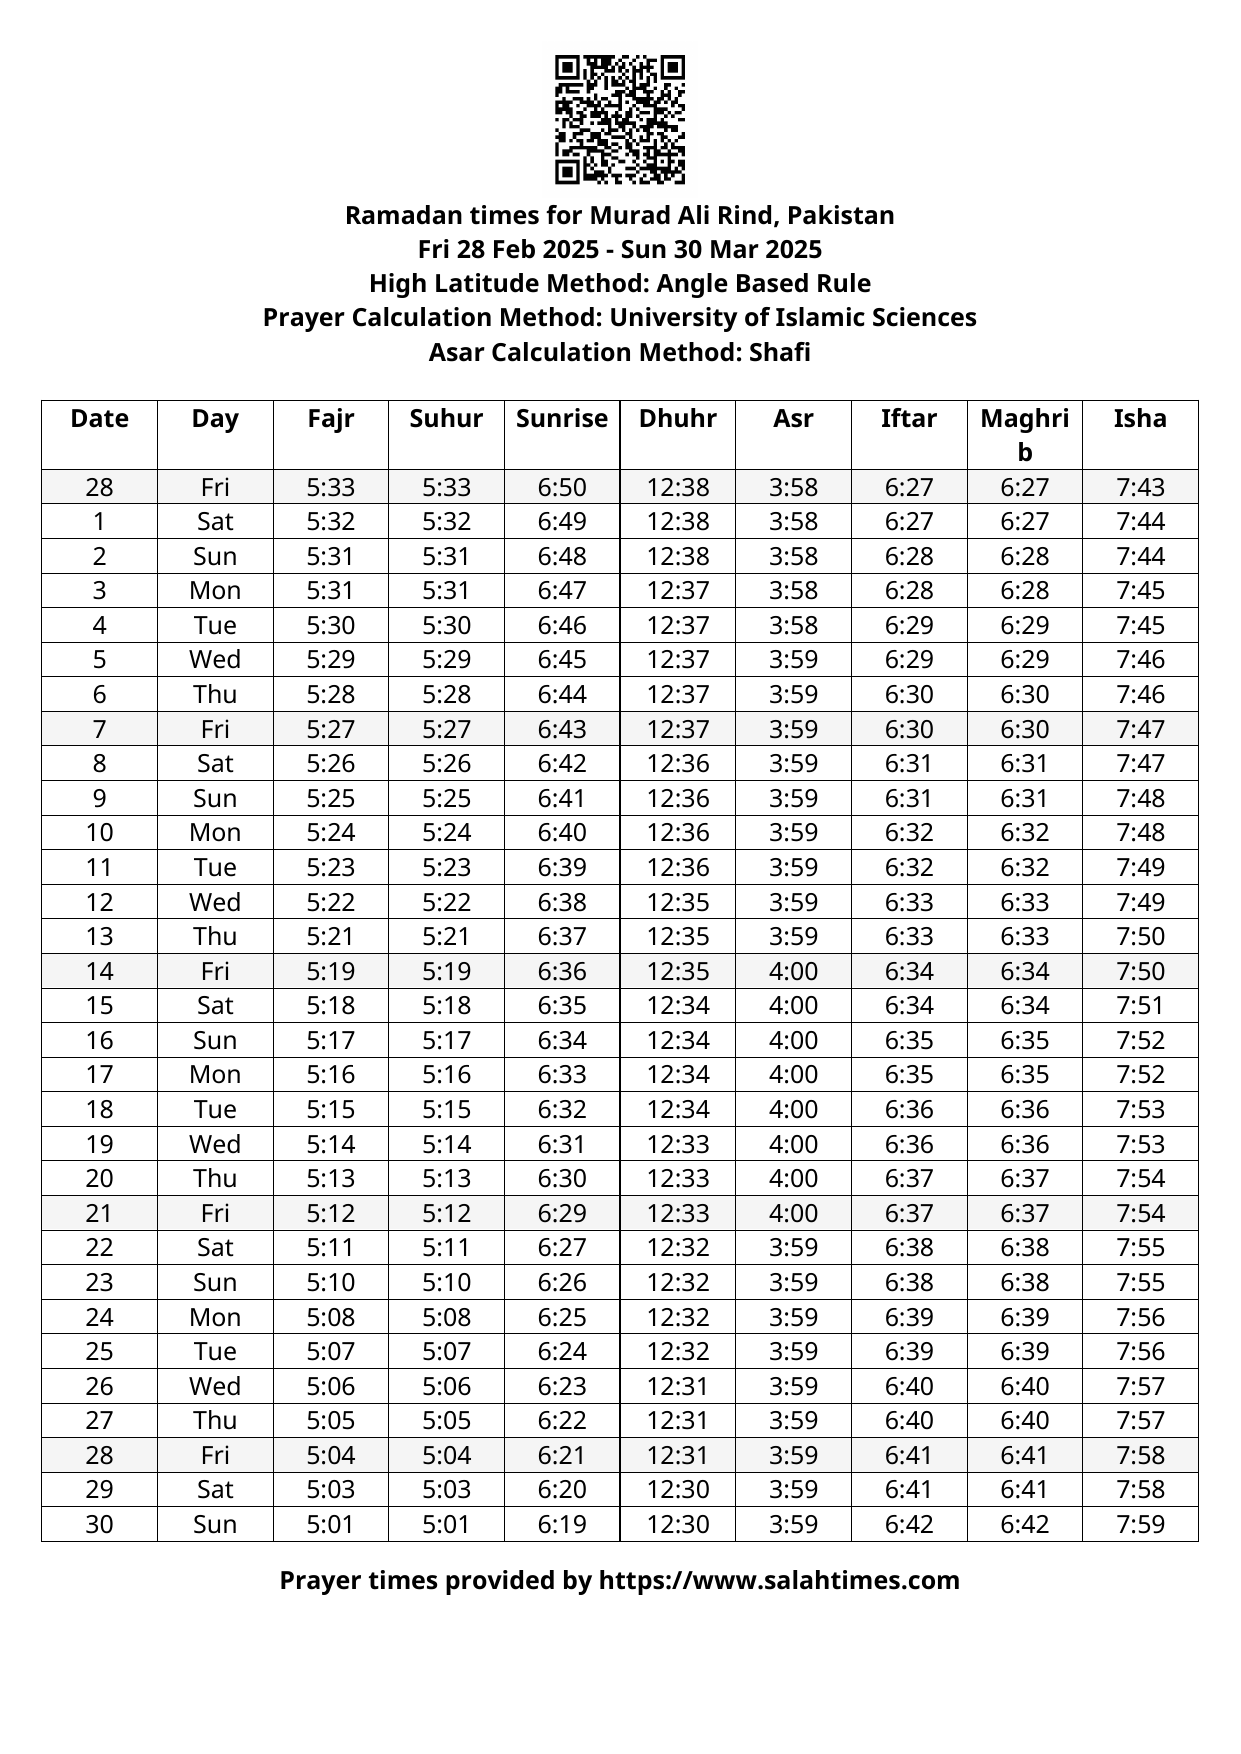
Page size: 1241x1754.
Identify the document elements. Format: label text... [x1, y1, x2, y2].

table_cell 5:28 [274, 677, 388, 711]
table_cell 3 [42, 574, 157, 607]
table_cell 12:35 [621, 954, 735, 987]
table_cell 4:00 [736, 1196, 851, 1229]
table_cell 7:57 [1083, 1369, 1198, 1402]
table_header Day [158, 401, 273, 469]
table_cell Sun [158, 781, 273, 814]
table_cell 7:47 [1083, 712, 1198, 745]
table_cell 6:39 [505, 850, 619, 884]
table_cell 10 [42, 816, 157, 849]
table_cell 7:43 [1083, 470, 1198, 503]
text Fri 28 Feb 2025 - Sun 30 Mar 2025 [42, 232, 1198, 266]
table_cell 5:03 [274, 1473, 388, 1506]
table_cell 5:06 [274, 1369, 388, 1402]
table_cell 5:08 [389, 1300, 504, 1333]
table_cell 6:37 [968, 1196, 1082, 1229]
table_cell 24 [42, 1300, 157, 1333]
table_cell 6:40 [505, 816, 619, 849]
table_cell 6:31 [505, 1127, 619, 1160]
table_cell Sun [158, 1507, 273, 1541]
table_cell 6:31 [968, 746, 1082, 780]
table_cell 6:35 [505, 989, 619, 1022]
table_cell 1 [42, 504, 157, 538]
table_cell 6:39 [852, 1300, 967, 1333]
table_cell Fri [158, 954, 273, 987]
table_cell 20 [42, 1161, 157, 1195]
text High Latitude Method: Angle Based Rule [42, 266, 1198, 300]
table_cell 6:26 [505, 1265, 619, 1299]
table_cell 4:00 [736, 989, 851, 1022]
table_cell 6:31 [968, 781, 1082, 814]
table_cell 6:29 [852, 643, 967, 676]
table_cell 6:46 [505, 608, 619, 642]
table_cell 6:44 [505, 677, 619, 711]
table_cell 6:27 [505, 1231, 619, 1264]
table_cell 5:17 [389, 1023, 504, 1057]
table_cell 5:10 [274, 1265, 388, 1299]
table_cell 3:59 [736, 1231, 851, 1264]
table_cell Wed [158, 1369, 273, 1402]
text Asar Calculation Method: Shafi [42, 334, 1198, 368]
table_cell 6:30 [852, 712, 967, 745]
text Prayer times provided by https://www.salahtimes.com [42, 1563, 1198, 1597]
table_cell 11 [42, 850, 157, 884]
table_cell 3:59 [736, 1334, 851, 1368]
table_cell 12:32 [621, 1334, 735, 1368]
table_cell 6:39 [968, 1300, 1082, 1333]
table_cell Mon [158, 1058, 273, 1091]
table_cell 16 [42, 1023, 157, 1057]
table_cell 12:30 [621, 1507, 735, 1541]
table_cell 3:58 [736, 504, 851, 538]
table_cell Tue [158, 850, 273, 884]
table_cell 6:43 [505, 712, 619, 745]
table_cell 6:32 [852, 850, 967, 884]
table_cell 5:18 [274, 989, 388, 1022]
table_cell 4:00 [736, 1127, 851, 1160]
table_cell 6:22 [505, 1404, 619, 1437]
table_cell Tue [158, 1334, 273, 1368]
table_cell 6:20 [505, 1473, 619, 1506]
table_cell 5:12 [274, 1196, 388, 1229]
table_cell 5:04 [389, 1438, 504, 1472]
table_cell 5:30 [389, 608, 504, 642]
table_cell 12:33 [621, 1161, 735, 1195]
table_cell 7:56 [1083, 1334, 1198, 1368]
table_cell 6:41 [968, 1438, 1082, 1472]
table_cell 6:49 [505, 504, 619, 538]
table_cell 6:40 [968, 1369, 1082, 1402]
table_cell 3:59 [736, 885, 851, 918]
table_cell 6:24 [505, 1334, 619, 1368]
table_cell 6:37 [505, 919, 619, 953]
table_cell 6:36 [852, 1092, 967, 1126]
table_cell 5:25 [389, 781, 504, 814]
table_cell 29 [42, 1473, 157, 1506]
table_cell 7:44 [1083, 504, 1198, 538]
table_cell 3:59 [736, 919, 851, 953]
table_cell 6:29 [852, 608, 967, 642]
table_cell 5:31 [389, 539, 504, 572]
table_cell 12:37 [621, 643, 735, 676]
table_cell 5:32 [389, 504, 504, 538]
table_cell 5:13 [389, 1161, 504, 1195]
table_cell 4:00 [736, 1023, 851, 1057]
table_cell 3:59 [736, 1438, 851, 1472]
table_cell 7:51 [1083, 989, 1198, 1022]
table_cell 5:22 [274, 885, 388, 918]
table_cell 6:30 [968, 677, 1082, 711]
table_cell 22 [42, 1231, 157, 1264]
table_cell 5:11 [389, 1231, 504, 1264]
table_cell 3:58 [736, 470, 851, 503]
table_cell 7 [42, 712, 157, 745]
table_cell 12:36 [621, 850, 735, 884]
table_cell 3:59 [736, 1404, 851, 1437]
table_cell 7:59 [1083, 1507, 1198, 1541]
table_cell 9 [42, 781, 157, 814]
table_cell 5:32 [274, 504, 388, 538]
table_cell 5:07 [274, 1334, 388, 1368]
table_cell 12:32 [621, 1265, 735, 1299]
table_cell 7:49 [1083, 885, 1198, 918]
table_cell 7:48 [1083, 781, 1198, 814]
table_cell Sat [158, 1231, 273, 1264]
table_cell 6:35 [968, 1058, 1082, 1091]
table_cell Mon [158, 574, 273, 607]
table_cell 6:38 [852, 1231, 967, 1264]
table_cell Sun [158, 539, 273, 572]
table_cell 12:37 [621, 574, 735, 607]
table_header Date [42, 401, 157, 469]
table_cell 6:33 [852, 919, 967, 953]
table_cell 12:36 [621, 781, 735, 814]
table_header Asr [736, 401, 851, 469]
table_cell 7:55 [1083, 1265, 1198, 1299]
table_cell 7:49 [1083, 850, 1198, 884]
table_cell 6:31 [852, 746, 967, 780]
table_cell Tue [158, 1092, 273, 1126]
table_cell 3:58 [736, 539, 851, 572]
table_cell 27 [42, 1404, 157, 1437]
table_cell 6:28 [852, 539, 967, 572]
table_cell 12:31 [621, 1369, 735, 1402]
table_cell 12:31 [621, 1404, 735, 1437]
table_cell 5 [42, 643, 157, 676]
table_cell 6:48 [505, 539, 619, 572]
table_cell 5:08 [274, 1300, 388, 1333]
table_cell 5:28 [389, 677, 504, 711]
table_cell 6:38 [505, 885, 619, 918]
table_cell 12:35 [621, 885, 735, 918]
table_cell 6:41 [852, 1473, 967, 1506]
table_cell 6:37 [968, 1161, 1082, 1195]
table_cell 19 [42, 1127, 157, 1160]
table_cell 3:59 [736, 643, 851, 676]
table_cell 7:56 [1083, 1300, 1198, 1333]
table_header Isha [1083, 401, 1198, 469]
table_cell 6:42 [505, 746, 619, 780]
table_cell 5:04 [274, 1438, 388, 1472]
table_cell 6:30 [852, 677, 967, 711]
table_cell 2 [42, 539, 157, 572]
table_cell 5:31 [389, 574, 504, 607]
table_cell 12:37 [621, 677, 735, 711]
table_cell 4:00 [736, 1092, 851, 1126]
table_cell 12:34 [621, 989, 735, 1022]
table_cell 5:19 [389, 954, 504, 987]
table_cell 7:52 [1083, 1023, 1198, 1057]
table_header Fajr [274, 401, 388, 469]
table_cell 21 [42, 1196, 157, 1229]
table_cell Sun [158, 1265, 273, 1299]
table_cell 6:33 [852, 885, 967, 918]
table_cell 5:31 [274, 539, 388, 572]
table_cell 5:29 [389, 643, 504, 676]
table_cell 12:38 [621, 504, 735, 538]
table_cell 5:13 [274, 1161, 388, 1195]
table_cell 3:59 [736, 712, 851, 745]
table_cell 3:59 [736, 816, 851, 849]
table_cell 5:14 [389, 1127, 504, 1160]
table_cell 6:34 [852, 989, 967, 1022]
table_cell 6:21 [505, 1438, 619, 1472]
table_cell 14 [42, 954, 157, 987]
table_cell 12:33 [621, 1127, 735, 1160]
table_cell 7:53 [1083, 1092, 1198, 1126]
table_cell 6:25 [505, 1300, 619, 1333]
table_cell 7:58 [1083, 1438, 1198, 1472]
table_cell Fri [158, 470, 273, 503]
table_cell 12:30 [621, 1473, 735, 1506]
table_cell 6:34 [505, 1023, 619, 1057]
table_cell 12:32 [621, 1300, 735, 1333]
table_cell 6:34 [968, 954, 1082, 987]
table_cell 6:35 [852, 1023, 967, 1057]
table_cell Fri [158, 712, 273, 745]
table_cell 23 [42, 1265, 157, 1299]
table_cell 6:28 [852, 574, 967, 607]
table_header Iftar [852, 401, 967, 469]
table_cell 5:10 [389, 1265, 504, 1299]
table_cell 12 [42, 885, 157, 918]
table_cell 5:23 [389, 850, 504, 884]
table_cell 3:59 [736, 1265, 851, 1299]
table_cell 12:38 [621, 539, 735, 572]
table_cell 3:59 [736, 1300, 851, 1333]
table_cell 7:52 [1083, 1058, 1198, 1091]
table_cell 6:35 [968, 1023, 1082, 1057]
table_cell Fri [158, 1438, 273, 1472]
table_cell 6:27 [852, 504, 967, 538]
table_cell 6:42 [968, 1507, 1082, 1541]
table_cell Wed [158, 885, 273, 918]
table_cell Mon [158, 816, 273, 849]
table_cell 6:33 [968, 919, 1082, 953]
table_cell 7:55 [1083, 1231, 1198, 1264]
table_cell 4 [42, 608, 157, 642]
table_cell 5:16 [274, 1058, 388, 1091]
table_cell Tue [158, 608, 273, 642]
table_cell 6:33 [968, 885, 1082, 918]
table_cell 5:22 [389, 885, 504, 918]
table_cell 6:36 [968, 1127, 1082, 1160]
table_cell 7:48 [1083, 816, 1198, 849]
table_cell Thu [158, 1161, 273, 1195]
table_cell 3:59 [736, 1369, 851, 1402]
table_cell 6:42 [852, 1507, 967, 1541]
table_cell Sat [158, 746, 273, 780]
table_cell 6:34 [968, 989, 1082, 1022]
table_cell 12:31 [621, 1438, 735, 1472]
table_cell 6:41 [505, 781, 619, 814]
table_cell 5:24 [389, 816, 504, 849]
table_cell 6:34 [852, 954, 967, 987]
table_cell 13 [42, 919, 157, 953]
table_cell 5:25 [274, 781, 388, 814]
table_cell 7:45 [1083, 608, 1198, 642]
table_header Suhur [389, 401, 504, 469]
table_cell 5:06 [389, 1369, 504, 1402]
table_cell 6:36 [505, 954, 619, 987]
table_cell 5:21 [274, 919, 388, 953]
table_cell 5:15 [389, 1092, 504, 1126]
table_cell 6 [42, 677, 157, 711]
table_cell 6:37 [852, 1161, 967, 1195]
table_cell Wed [158, 1127, 273, 1160]
table_cell Sat [158, 504, 273, 538]
table_cell 6:36 [852, 1127, 967, 1160]
table_cell 6:31 [852, 781, 967, 814]
table_cell 26 [42, 1369, 157, 1402]
table_cell 5:30 [274, 608, 388, 642]
table_cell 12:32 [621, 1231, 735, 1264]
table_cell Thu [158, 1404, 273, 1437]
table_cell 6:47 [505, 574, 619, 607]
table_cell 5:26 [389, 746, 504, 780]
table_cell 6:41 [852, 1438, 967, 1472]
table_cell 7:58 [1083, 1473, 1198, 1506]
table_cell 6:28 [968, 539, 1082, 572]
table_cell 4:00 [736, 1161, 851, 1195]
table_cell 4:00 [736, 1058, 851, 1091]
table_cell 7:50 [1083, 954, 1198, 987]
table_cell 5:26 [274, 746, 388, 780]
table_cell 5:07 [389, 1334, 504, 1368]
table_cell 6:19 [505, 1507, 619, 1541]
table_cell 12:34 [621, 1092, 735, 1126]
table_header Maghrib [968, 401, 1082, 469]
table_cell 6:40 [968, 1404, 1082, 1437]
table_header Dhuhr [621, 401, 735, 469]
table_cell 5:23 [274, 850, 388, 884]
table_cell 6:32 [505, 1092, 619, 1126]
table_cell Sat [158, 989, 273, 1022]
table_cell 28 [42, 1438, 157, 1472]
table_cell 6:40 [852, 1404, 967, 1437]
table_cell 15 [42, 989, 157, 1022]
table_cell 5:31 [274, 574, 388, 607]
table_cell 5:05 [274, 1404, 388, 1437]
table_cell 7:44 [1083, 539, 1198, 572]
table_cell 30 [42, 1507, 157, 1541]
table_cell 3:59 [736, 746, 851, 780]
table_header Sunrise [505, 401, 619, 469]
table_cell 5:17 [274, 1023, 388, 1057]
table_cell 3:59 [736, 850, 851, 884]
table_cell 25 [42, 1334, 157, 1368]
table_cell 12:33 [621, 1196, 735, 1229]
table_cell 3:59 [736, 1473, 851, 1506]
table_cell 6:27 [968, 470, 1082, 503]
table_cell Sun [158, 1023, 273, 1057]
table_cell 6:50 [505, 470, 619, 503]
table_cell 5:12 [389, 1196, 504, 1229]
table_cell 7:57 [1083, 1404, 1198, 1437]
table_cell 6:23 [505, 1369, 619, 1402]
table_cell 5:15 [274, 1092, 388, 1126]
table_cell 5:21 [389, 919, 504, 953]
table_cell 12:35 [621, 919, 735, 953]
table_cell 12:36 [621, 816, 735, 849]
table_cell 4:00 [736, 954, 851, 987]
table_cell 6:29 [968, 608, 1082, 642]
table_cell 7:46 [1083, 643, 1198, 676]
table_cell 6:41 [968, 1473, 1082, 1506]
picture [542, 41, 699, 198]
table_cell Mon [158, 1300, 273, 1333]
table_cell 12:37 [621, 712, 735, 745]
table_cell 6:40 [852, 1369, 967, 1402]
table_cell 5:16 [389, 1058, 504, 1091]
table_cell 28 [42, 470, 157, 503]
table_cell 6:27 [968, 504, 1082, 538]
table_cell 7:46 [1083, 677, 1198, 711]
table_cell 18 [42, 1092, 157, 1126]
table_cell 8 [42, 746, 157, 780]
table_cell Fri [158, 1196, 273, 1229]
table_cell 5:29 [274, 643, 388, 676]
table_cell 6:38 [968, 1265, 1082, 1299]
table_cell 5:14 [274, 1127, 388, 1160]
table_cell 12:36 [621, 746, 735, 780]
table_cell 6:32 [968, 816, 1082, 849]
table_cell 3:59 [736, 781, 851, 814]
table_cell 5:01 [274, 1507, 388, 1541]
table_cell 17 [42, 1058, 157, 1091]
table_cell 7:53 [1083, 1127, 1198, 1160]
table_cell 6:38 [968, 1231, 1082, 1264]
text Prayer Calculation Method: University of Islamic Sciences [42, 300, 1198, 334]
table_cell 7:50 [1083, 919, 1198, 953]
table_cell 6:36 [968, 1092, 1082, 1126]
table_cell 6:35 [852, 1058, 967, 1091]
table_cell 6:30 [968, 712, 1082, 745]
table_cell 6:32 [968, 850, 1082, 884]
table_cell 6:37 [852, 1196, 967, 1229]
table_cell 5:11 [274, 1231, 388, 1264]
table_cell 6:30 [505, 1161, 619, 1195]
table_cell 6:39 [968, 1334, 1082, 1368]
table_cell 5:27 [389, 712, 504, 745]
table_cell 6:27 [852, 470, 967, 503]
table_cell Thu [158, 919, 273, 953]
table_cell 6:39 [852, 1334, 967, 1368]
table_cell 5:01 [389, 1507, 504, 1541]
text Ramadan times for Murad Ali Rind, Pakistan [42, 198, 1198, 232]
table_cell 6:45 [505, 643, 619, 676]
table_cell 3:58 [736, 608, 851, 642]
table_cell 6:32 [852, 816, 967, 849]
table_cell 5:33 [389, 470, 504, 503]
table_cell 5:18 [389, 989, 504, 1022]
table_cell 5:05 [389, 1404, 504, 1437]
table_cell 6:33 [505, 1058, 619, 1091]
table_cell 6:38 [852, 1265, 967, 1299]
table_cell 12:34 [621, 1023, 735, 1057]
table_cell 7:47 [1083, 746, 1198, 780]
table_cell 7:45 [1083, 574, 1198, 607]
table_cell 5:27 [274, 712, 388, 745]
table_cell 6:29 [968, 643, 1082, 676]
table_cell 7:54 [1083, 1161, 1198, 1195]
table_cell 5:03 [389, 1473, 504, 1506]
table_cell 12:34 [621, 1058, 735, 1091]
table_cell 3:59 [736, 1507, 851, 1541]
table_cell 6:28 [968, 574, 1082, 607]
table_cell 3:59 [736, 677, 851, 711]
table_cell 12:37 [621, 608, 735, 642]
table_cell 7:54 [1083, 1196, 1198, 1229]
table_cell Wed [158, 643, 273, 676]
table_cell 5:33 [274, 470, 388, 503]
table_cell 5:19 [274, 954, 388, 987]
table_cell 3:58 [736, 574, 851, 607]
table_cell Sat [158, 1473, 273, 1506]
table_cell Thu [158, 677, 273, 711]
table_cell 5:24 [274, 816, 388, 849]
table_cell 6:29 [505, 1196, 619, 1229]
table_cell 12:38 [621, 470, 735, 503]
